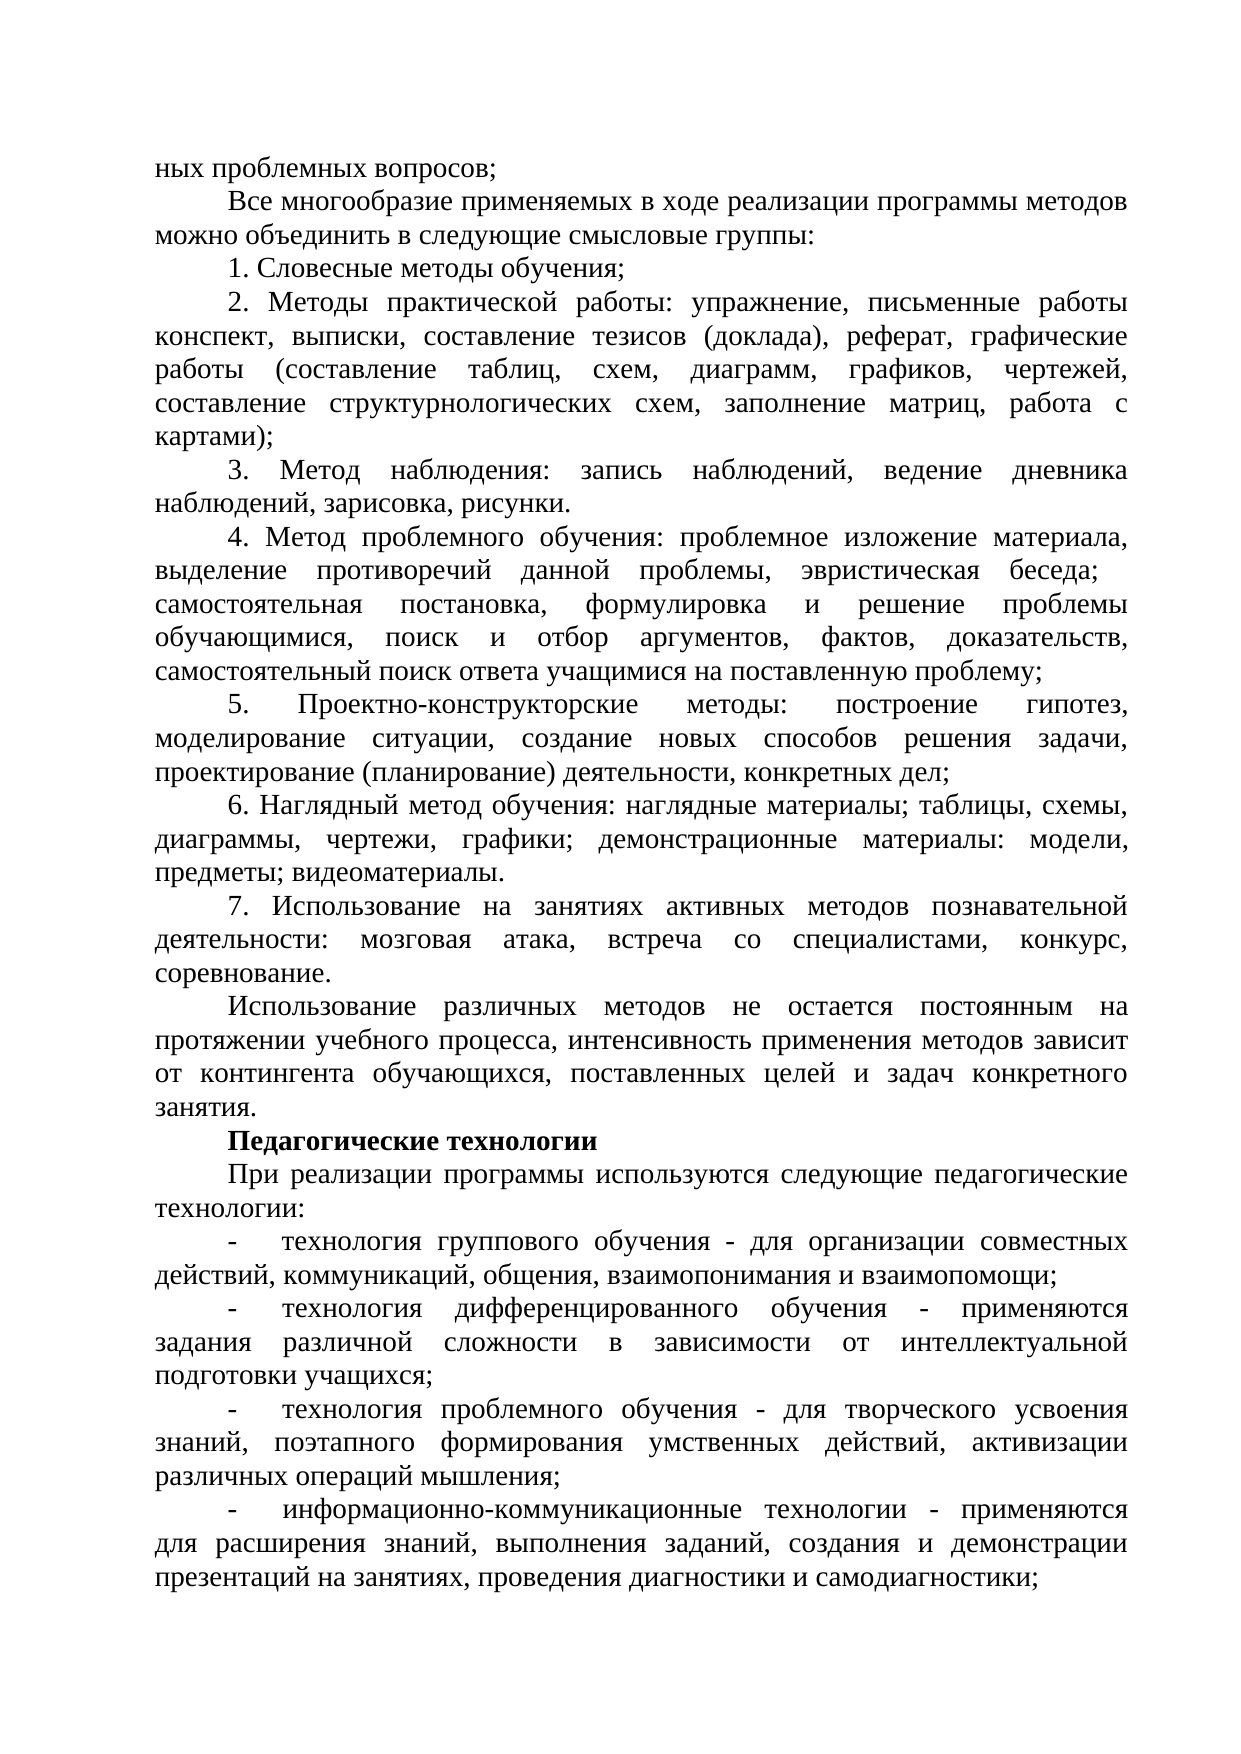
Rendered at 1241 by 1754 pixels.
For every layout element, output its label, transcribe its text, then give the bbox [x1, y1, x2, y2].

text 1. Словесные методы обучения; [154, 251, 1129, 284]
list технология проблемного обучения - для творческого усвоения знаний, поэтапного формирования умственных действий, активизации различных операций мышления; [154, 1391, 1129, 1492]
text При реализации программы используются следующие педагогические технологии: [154, 1156, 1129, 1223]
text 6. Наглядный метод обучения: наглядные материалы; таблицы, схемы, диаграммы, чертежи, графики; демонстрационные материалы: модели, предметы; видеоматериалы. [154, 787, 1129, 888]
text 7. Использование на занятиях активных методов познавательной деятельности: мозговая атака, встреча со специалистами, конкурс, соревнование. [154, 888, 1129, 988]
text 4. Метод проблемного обучения: проблемное изложение материала, выделение противоречий данной проблемы, эвристическая беседа; самостоятельная постановка, формулировка и решение проблемы обучающимися, поиск и отбор аргументов, фактов, доказательств, самостоятельный поиск ответа учащимися на поставленную проблему; [154, 519, 1129, 687]
list технология дифференцированного обучения - применяются задания различной сложности в зависимости от интеллектуальной подготовки учащихся; [154, 1290, 1129, 1391]
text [154, 150, 1129, 183]
text Педагогические технологии [154, 1123, 1129, 1156]
text Все многообразие применяемых в ходе реализации программы методов можно объединить в следующие смысловые группы: [154, 183, 1129, 251]
text 3. Метод наблюдения: запись наблюдений, ведение дневника наблюдений, зарисовка, рисунки. [154, 452, 1129, 519]
text 5. Проектно-конструкторские методы: построение гипотез, моделирование ситуации, создание новых способов решения задачи, проектирование (планирование) деятельности, конкретных дел; [154, 687, 1129, 787]
list информационно-коммуникационные технологии - применяются для расширения знаний, выполнения заданий, создания и демонстрации презентаций на занятиях, проведения диагностики и самодиагностики; [154, 1492, 1129, 1592]
text 2. Методы практической работы: упражнение, письменные работы конспект, выписки, составление тезисов (доклада), реферат, графические работы (составление таблиц, схем, диаграмм, графиков, чертежей, составление структурнологических схем, заполнение матриц, работа с картами); [154, 284, 1129, 452]
list технология группового обучения - для организации совместных действий, коммуникаций, общения, взаимопонимания и взаимопомощи; [154, 1223, 1129, 1290]
text Использование различных методов не остается постоянным на протяжении учебного процесса, интенсивность применения методов зависит от контингента обучающихся, поставленных целей и задач конкретного занятия. [154, 988, 1129, 1123]
